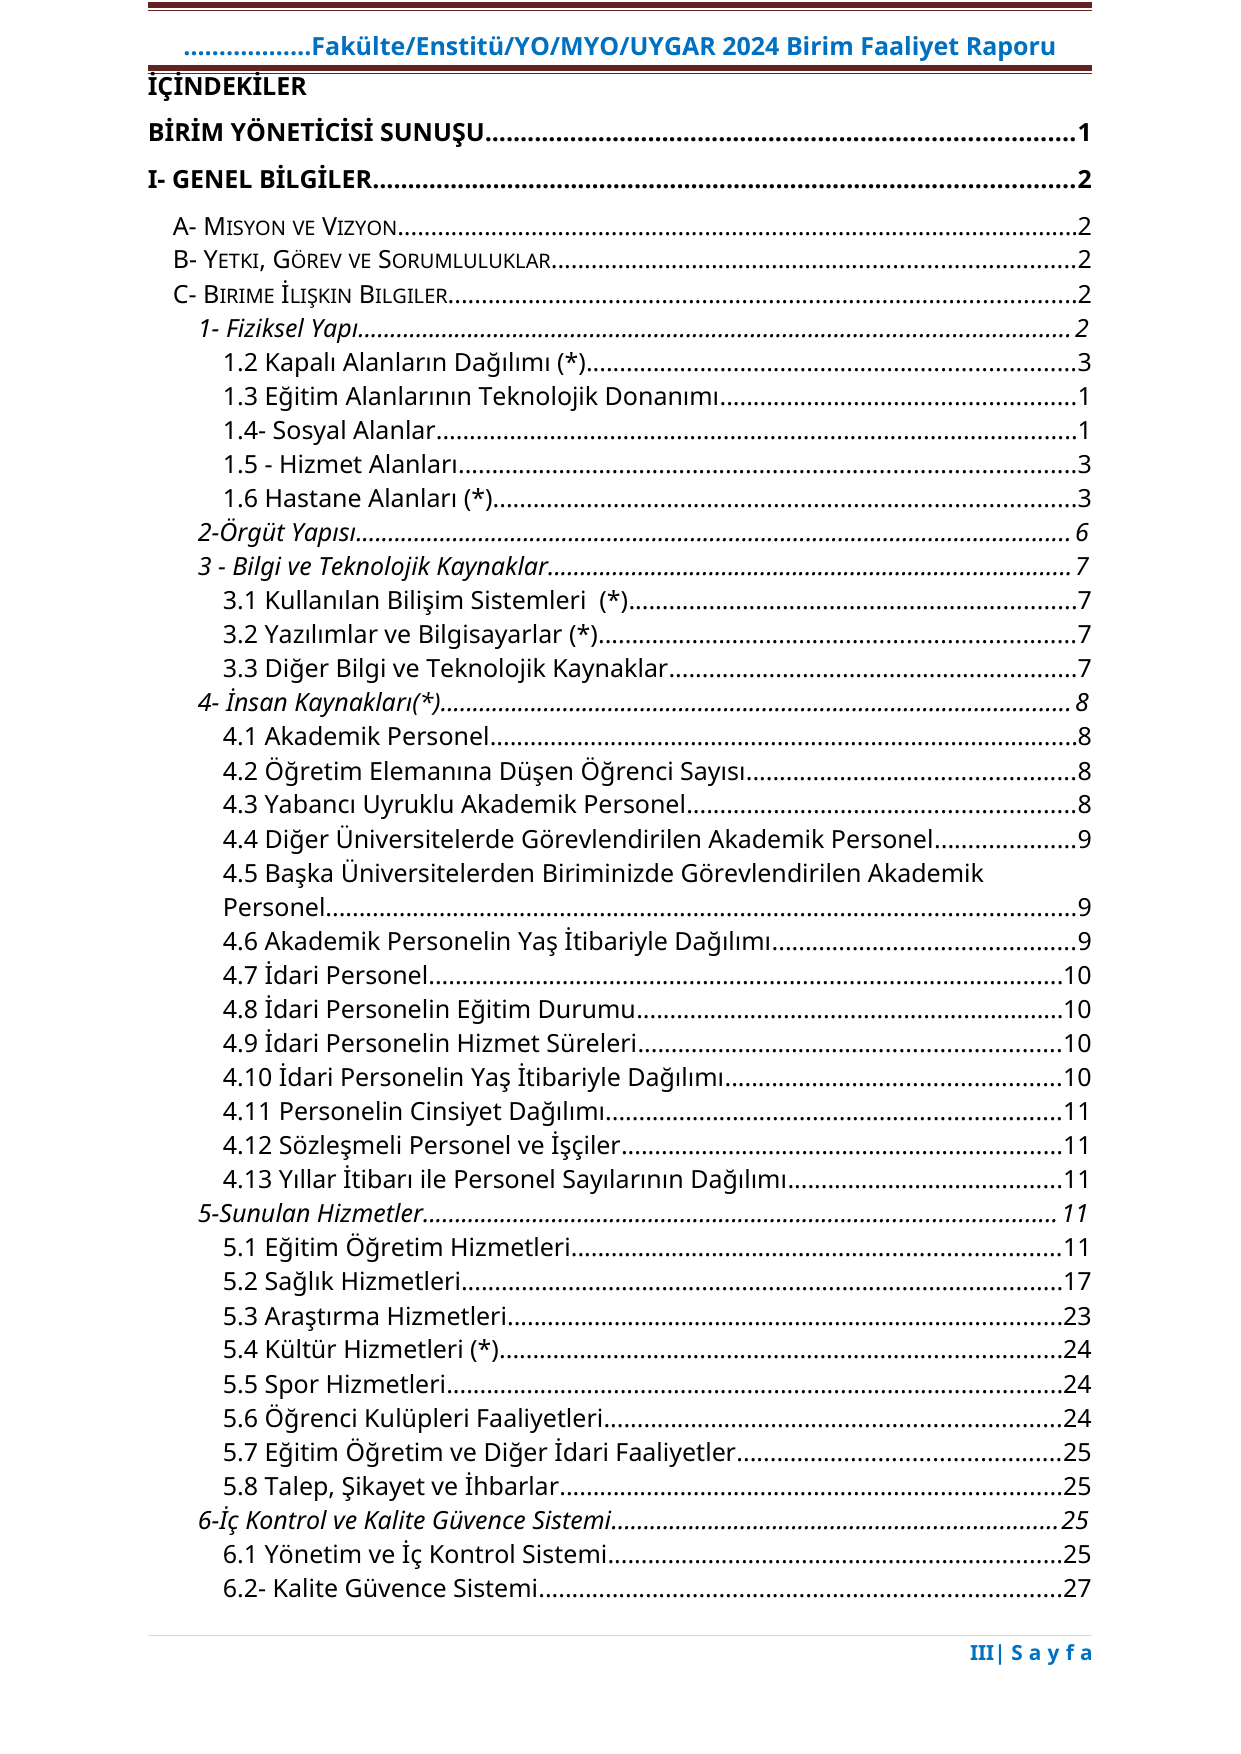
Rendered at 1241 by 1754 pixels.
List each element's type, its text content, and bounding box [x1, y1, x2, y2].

text 4.12 Sözleşmeli Personel ve İşçiler 11 [223, 1128, 1092, 1162]
text 1.6 Hastane Alanları (*) 3 [223, 481, 1092, 515]
text 4.9 İdari Personelin Hizmet Süreleri 10 [223, 1026, 1092, 1060]
text A- Misyon ve Vizyon 2 [173, 208, 1092, 242]
text 5.7 Eğitim Öğretim ve Diğer İdari Faaliyetler 25 [223, 1434, 1092, 1468]
text 3.1 Kullanılan Bilişim Sistemleri (*) 7 [223, 583, 1092, 617]
text 6-İç Kontrol ve Kalite Güvence Sistemi 25 [198, 1502, 1092, 1537]
text 5-Sunulan Hizmetler 11 [198, 1196, 1092, 1230]
text 5.3 Araştırma Hizmetleri 23 [223, 1298, 1092, 1332]
text BİRİM YÖNETİCİSİ SUNUŞU 1 [148, 115, 1092, 149]
text 1- Fiziksel Yapı 2 [198, 310, 1092, 344]
text 5.8 Talep, Şikayet ve İhbarlar 25 [223, 1468, 1092, 1502]
text 5.6 Öğrenci Kulüpleri Faaliyetleri 24 [223, 1400, 1092, 1434]
text 1.5 - Hizmet Alanları 3 [223, 447, 1092, 481]
text 1.2 Kapalı Alanların Dağılımı (*) 3 [223, 344, 1092, 378]
text 5.2 Sağlık Hizmetleri 17 [223, 1264, 1092, 1298]
text 4.10 İdari Personelin Yaş İtibariyle Dağılımı 10 [223, 1060, 1092, 1094]
text 6.1 Yönetim ve İç Kontrol Sistemi 25 [223, 1537, 1092, 1571]
text C- Birime İlişkin Bilgiler 2 [173, 276, 1092, 310]
text B- Yetki, Görev ve Sorumluluklar 2 [173, 242, 1092, 276]
text 4.8 İdari Personelin Eğitim Durumu 10 [223, 992, 1092, 1026]
text 4- İnsan Kaynakları(*) 8 [198, 685, 1092, 719]
text 5.1 Eğitim Öğretim Hizmetleri 11 [223, 1230, 1092, 1264]
text 2-Örgüt Yapısı 6 [198, 515, 1092, 549]
text 4.2 Öğretim Elemanına Düşen Öğrenci Sayısı 8 [223, 753, 1092, 787]
text 3.2 Yazılımlar ve Bilgisayarlar (*) 7 [223, 617, 1092, 651]
text 4.11 Personelin Cinsiyet Dağılımı 11 [223, 1094, 1092, 1128]
text 4.3 Yabancı Uyruklu Akademik Personel 8 [223, 787, 1092, 821]
text I- GENEL BİLGİLER 2 [148, 162, 1092, 196]
text İÇİNDEKİLER [148, 68, 1092, 102]
text 4.6 Akademik Personelin Yaş İtibariyle Dağılımı 9 [223, 923, 1092, 957]
text 4.5 Başka Üniversitelerden Biriminizde Görevlendirilen Akademik Personel 9 [223, 855, 1092, 923]
text 5.4 Kültür Hizmetleri (*) 24 [223, 1332, 1092, 1366]
text 3 - Bilgi ve Teknolojik Kaynaklar 7 [198, 549, 1092, 583]
text 4.4 Diğer Üniversitelerde Görevlendirilen Akademik Personel 9 [223, 821, 1092, 855]
text 1.4- Sosyal Alanlar 1 [223, 412, 1092, 447]
text 5.5 Spor Hizmetleri 24 [223, 1366, 1092, 1400]
text 4.1 Akademik Personel 8 [223, 719, 1092, 753]
text 4.13 Yıllar İtibarı ile Personel Sayılarının Dağılımı 11 [223, 1162, 1092, 1196]
text 3.3 Diğer Bilgi ve Teknolojik Kaynaklar 7 [223, 651, 1092, 685]
text 4.7 İdari Personel 10 [223, 957, 1092, 992]
text 6.2- Kalite Güvence Sistemi 27 [223, 1571, 1092, 1605]
text 1.3 Eğitim Alanlarının Teknolojik Donanımı 1 [223, 378, 1092, 412]
